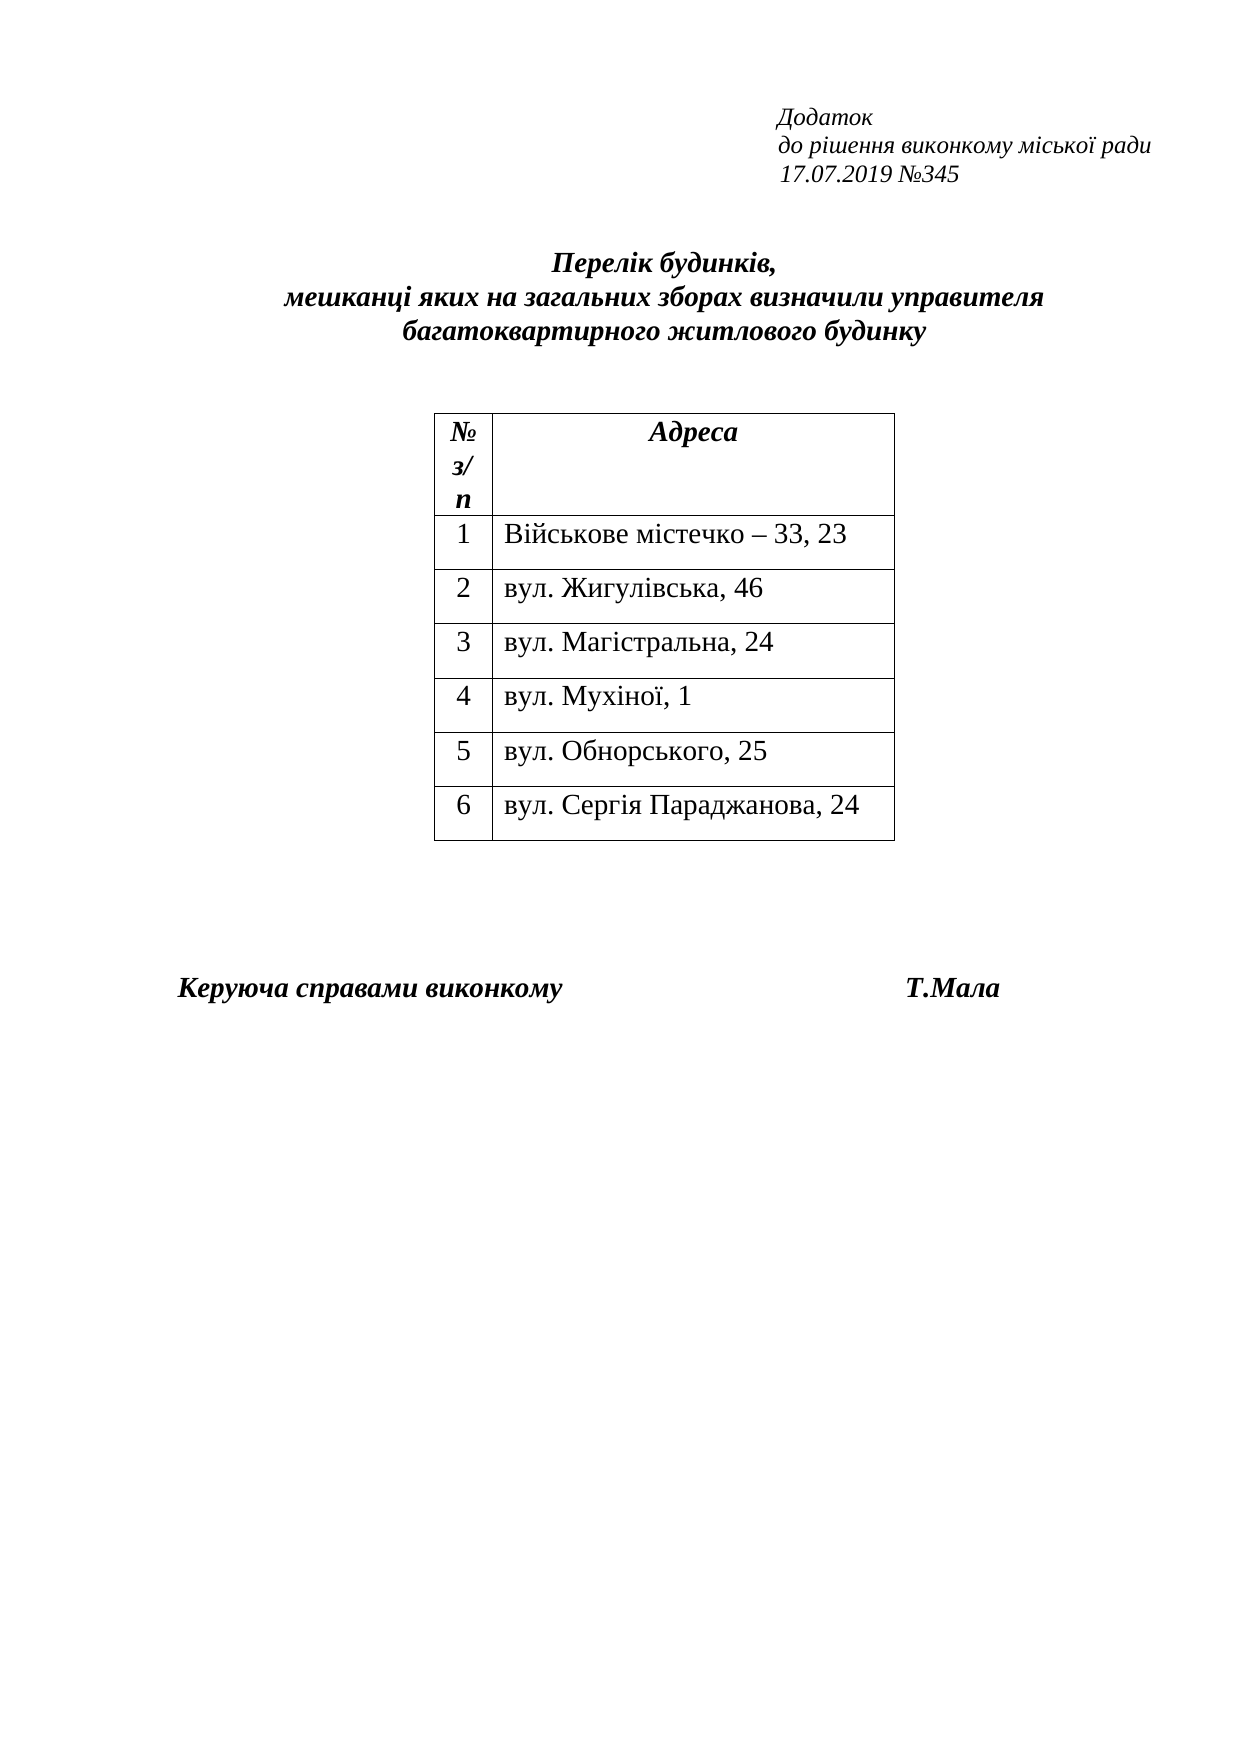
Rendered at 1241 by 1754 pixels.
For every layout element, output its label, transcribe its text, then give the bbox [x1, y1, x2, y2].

table_cell 6 [435, 787, 492, 840]
table_cell Військове містечко – 33, 23 [493, 516, 894, 569]
table_cell вул. Обнорського, 25 [493, 733, 894, 786]
text багатоквартирного житлового будинку [177, 313, 1152, 346]
table_header Адреса [493, 414, 894, 515]
table_cell вул. Сергія Параджанова, 24 [493, 787, 894, 840]
table_cell вул. Жигулівська, 46 [493, 570, 894, 623]
text Додаток [177, 102, 1152, 131]
text Перелік будинків, [177, 246, 1152, 279]
table_cell 4 [435, 679, 492, 732]
table_cell 1 [435, 516, 492, 569]
table_cell 2 [435, 570, 492, 623]
table_cell вул. Магістральна, 24 [493, 624, 894, 677]
text 17.07.2019 №345 [177, 159, 1152, 188]
table_header № з/п [435, 414, 492, 515]
text Керуюча справами виконкому Т.Мала [177, 970, 1152, 1004]
table_cell 3 [435, 624, 492, 677]
text до рішення виконкому міської ради [177, 131, 1152, 159]
table_cell 5 [435, 733, 492, 786]
table_cell вул. Мухіної, 1 [493, 679, 894, 732]
text мешканці яких на загальних зборах визначили управителя [177, 279, 1152, 313]
